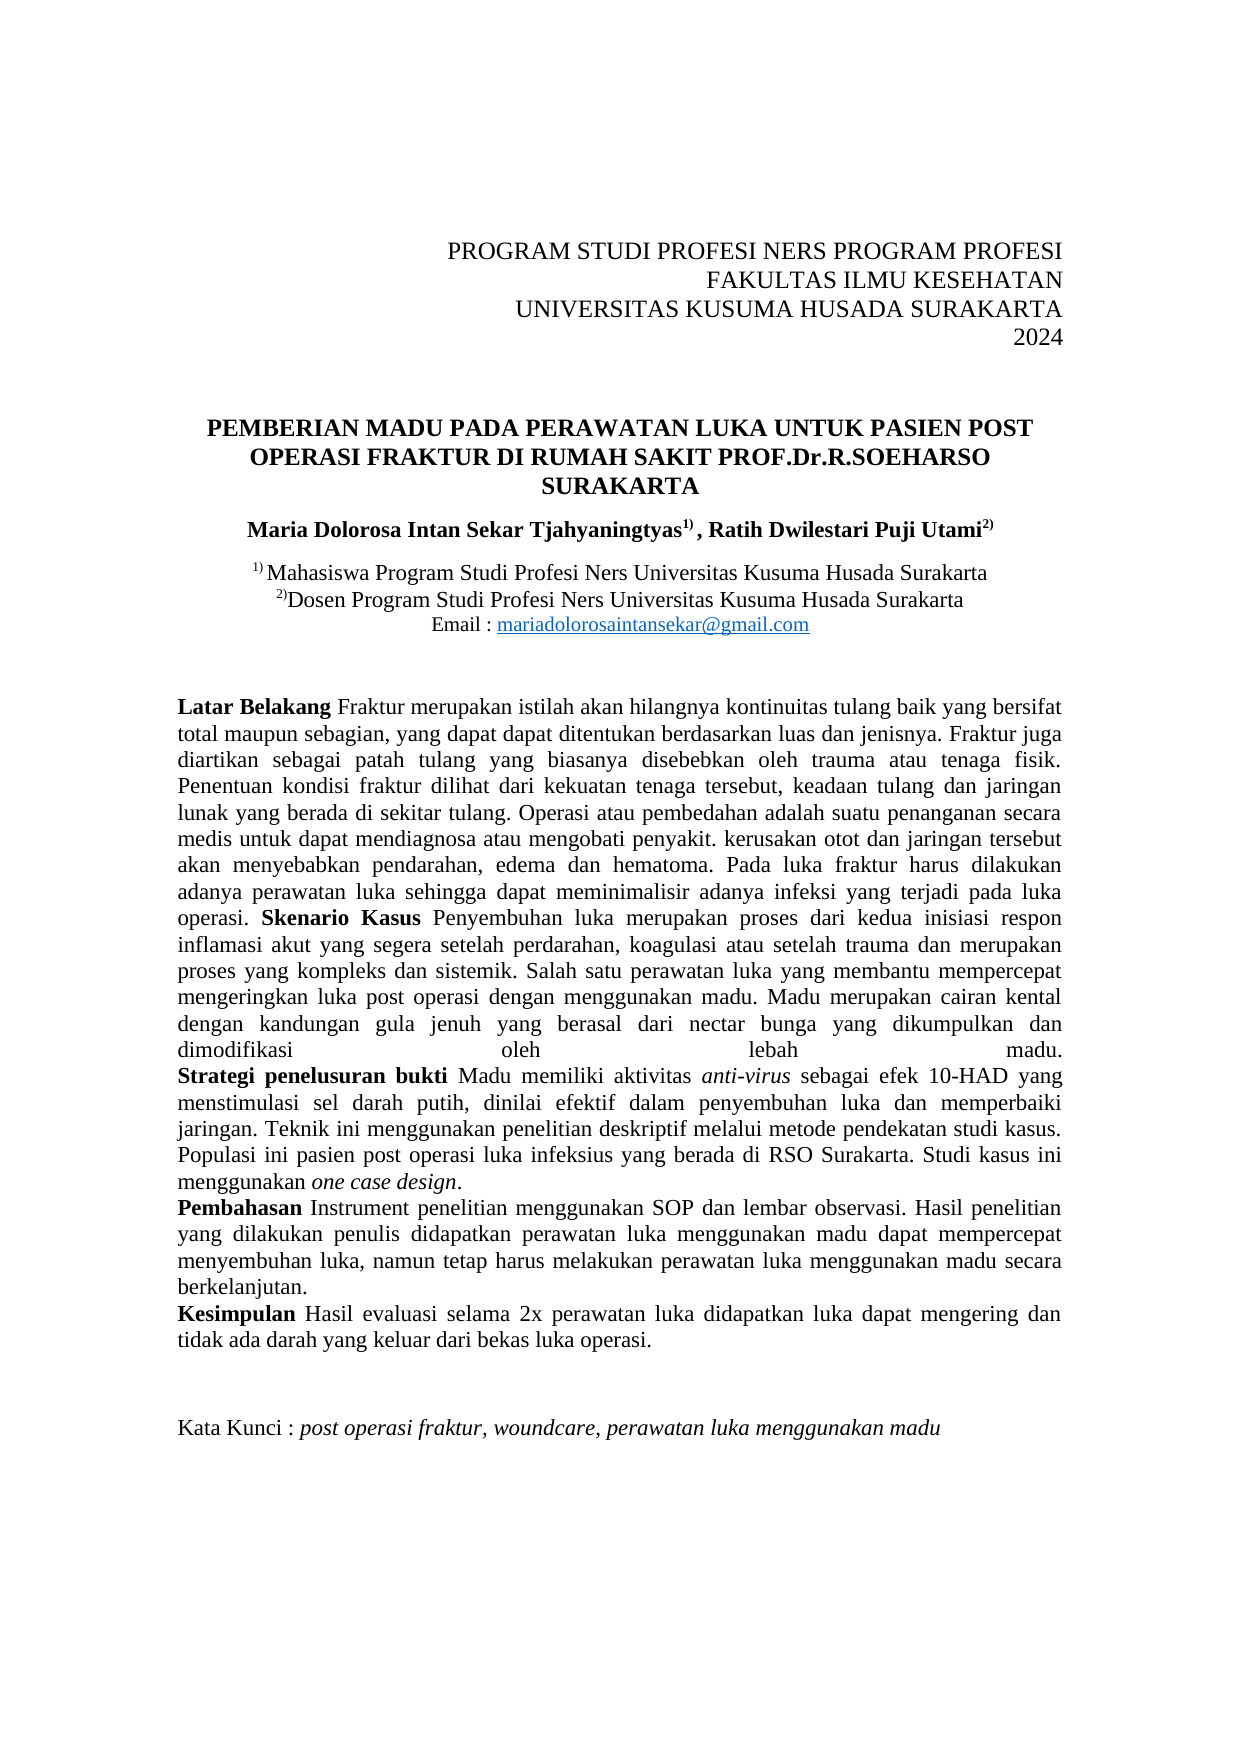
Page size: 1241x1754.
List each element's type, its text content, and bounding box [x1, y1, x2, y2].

text PEMBERIAN MADU PADA PERAWATAN LUKA UNTUK PASIEN POST OPERASI FRAKTUR DI RUMAH SAKIT PROF.Dr.R.SOEHARSO SURAKARTA [177, 413, 1063, 499]
text UNIVERSITAS KUSUMA HUSADA SURAKARTA [177, 294, 1063, 322]
text FAKULTAS ILMU KESEHATAN [177, 265, 1063, 294]
text PROGRAM STUDI PROFESI NERS PROGRAM PROFESI [177, 236, 1063, 265]
text 2)Dosen Program Studi Profesi Ners Universitas Kusuma Husada Surakarta [177, 586, 1063, 612]
text Latar Belakang Fraktur merupakan istilah akan hilangnya kontinuitas tulang baik yang bersifat total maupun sebagian, yang dapat dapat ditentukan berdasarkan luas dan jenisnya. Fraktur juga diartikan sebagai patah tulang yang biasanya disebebkan oleh trauma atau tenaga fisik. Penentuan kondisi fraktur dilihat dari kekuatan tenaga tersebut, keadaan tulang dan jaringan lunak yang berada di sekitar tulang. Operasi atau pembedahan adalah suatu penanganan secara medis untuk dapat mendiagnosa atau mengobati penyakit. kerusakan otot dan jaringan tersebut akan menyebabkan pendarahan, edema dan hematoma. Pada luka fraktur harus dilakukan adanya perawatan luka sehingga dapat meminimalisir adanya infeksi yang terjadi pada luka operasi. Skenario Kasus Penyembuhan luka merupakan proses dari kedua inisiasi respon inflamasi akut yang segera setelah perdarahan, koagulasi atau setelah trauma dan merupakan proses yang kompleks dan sistemik. Salah satu perawatan luka yang membantu mempercepat mengeringkan luka post operasi dengan menggunakan madu. Madu merupakan cairan kental dengan kandungan gula jenuh yang berasal dari nectar bunga yang dikumpulkan dan dimodifikasi oleh lebah madu. Strategi penelusuran bukti Madu memiliki aktivitas anti-virus sebagai efek 10-HAD yang menstimulasi sel darah putih, dinilai efektif dalam penyembuhan luka dan memperbaiki jaringan. Teknik ini menggunakan penelitian deskriptif melalui metode pendekatan studi kasus. Populasi ini pasien post operasi luka infeksius yang berada di RSO Surakarta. Studi kasus ini menggunakan one case design. Pembahasan Instrument penelitian menggunakan SOP dan lembar observasi. Hasil penelitian yang dilakukan penulis didapatkan perawatan luka menggunakan madu dapat mempercepat menyembuhan luka, namun tetap harus melakukan perawatan luka menggunakan madu secara berkelanjutan. Kesimpulan Hasil evaluasi selama 2x perawatan luka didapatkan luka dapat mengering dan tidak ada darah yang keluar dari bekas luka operasi. [177, 693, 1063, 1352]
text 1) Mahasiswa Program Studi Profesi Ners Universitas Kusuma Husada Surakarta [177, 559, 1063, 586]
text 2024 [177, 322, 1063, 351]
text Maria Dolorosa Intan Sekar Tjahyaningtyas1) , Ratih Dwilestari Puji Utami2) [177, 516, 1063, 543]
text Kata Kunci : post operasi fraktur, woundcare, perawatan luka menggunakan madu [177, 1414, 1063, 1441]
text Email : mariadolorosaintansekar@gmail.com [177, 612, 1063, 636]
